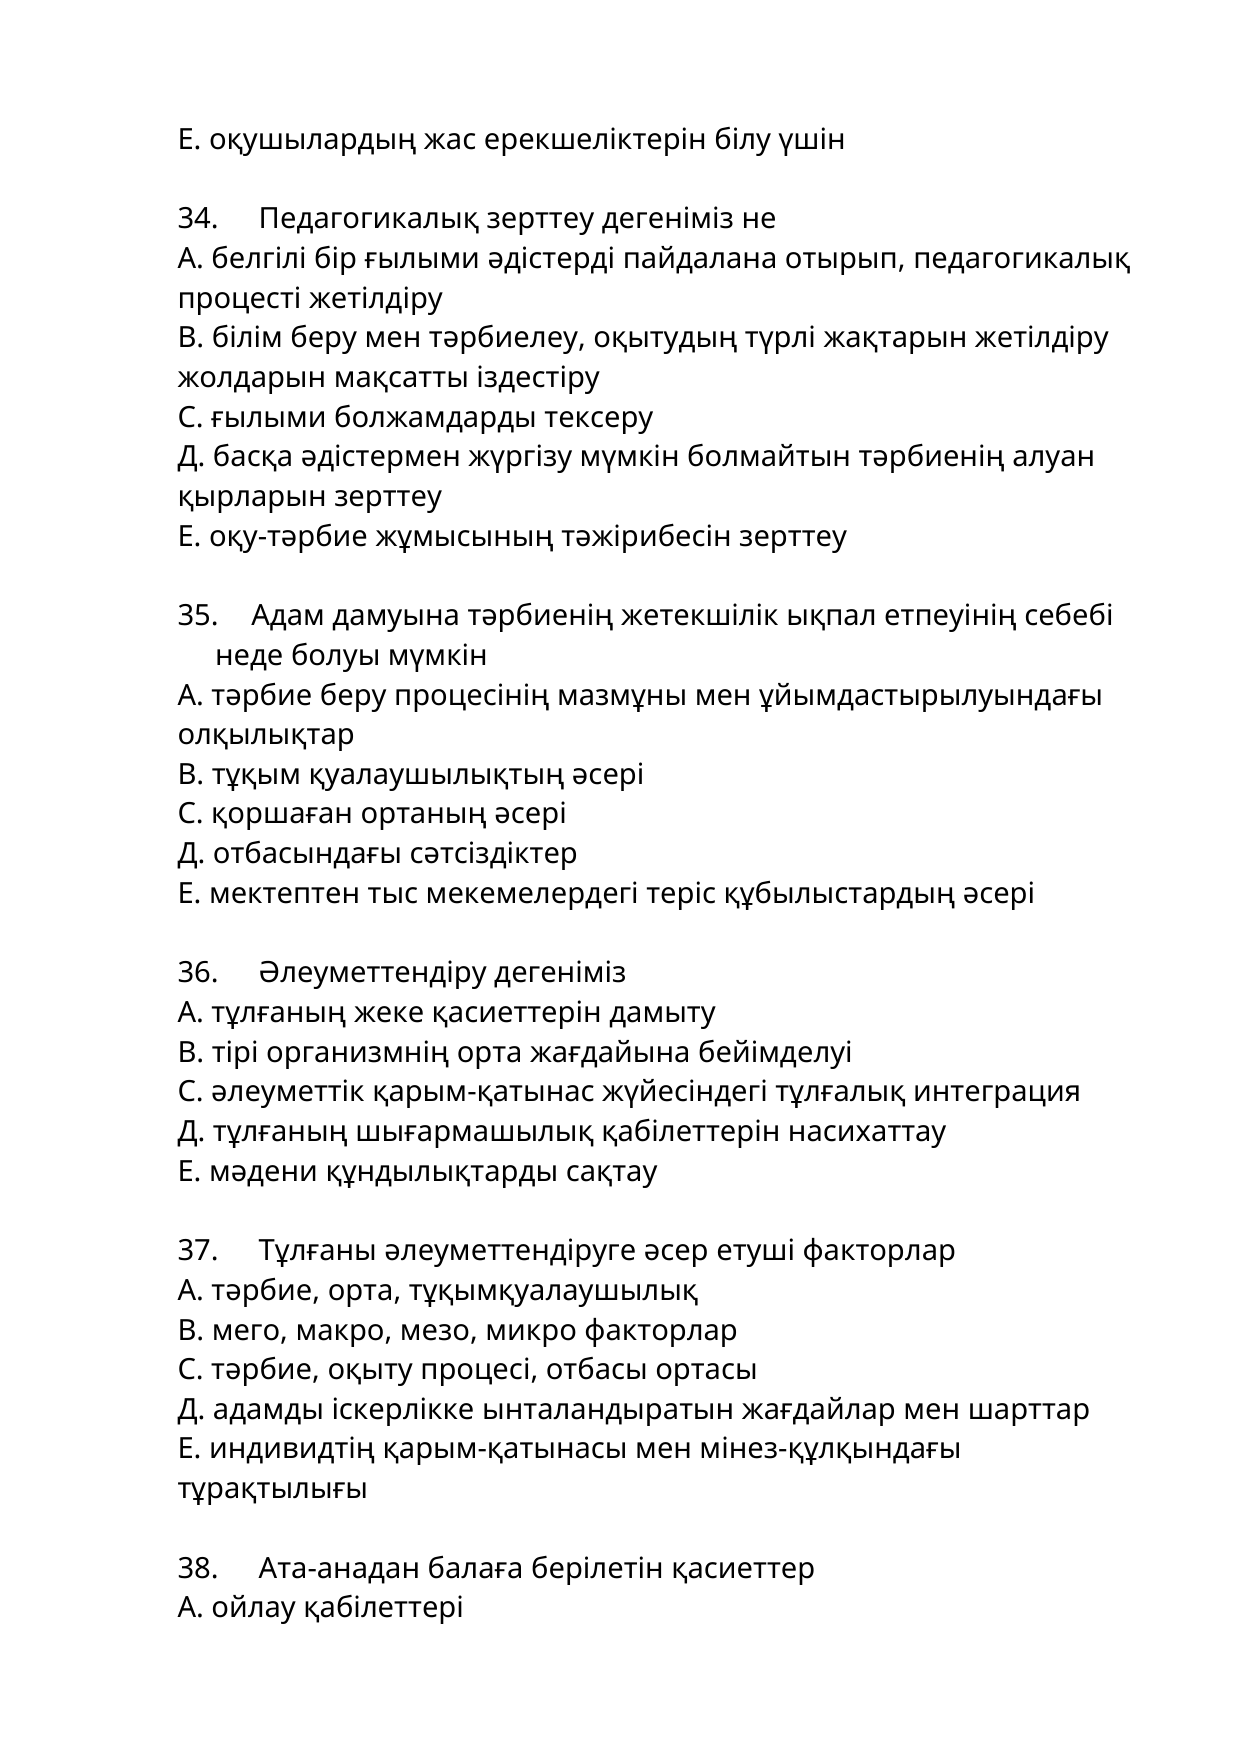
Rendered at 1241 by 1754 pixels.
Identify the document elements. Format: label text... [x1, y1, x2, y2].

text С. әлеуметтiк қарым-қатынас жүйесiндегi тұлғалық интеграция [177, 1071, 1147, 1110]
text Д. отбасындағы сәтсiздiктер [177, 832, 1147, 872]
list Адам дамуына тәрбиенiң жетекшiлiк ықпал етпеуiнiң себебi неде болуы мүмкiн [177, 594, 1147, 674]
text А. ойлау қабiлеттерi [177, 1587, 1147, 1626]
text Е. индивидтiң қарым-қатынасы мен мiнез-құлқындағы тұрақтылығы [177, 1428, 1147, 1507]
text А. белгiлi бiр ғылыми әдiстердi пайдалана отырып, педагогикалық процестi жетiлдiру [177, 237, 1147, 317]
text Д. басқа әдiстермен жүргiзу мүмкiн болмайтын тәрбиенiң алуан қырларын зерттеу [177, 436, 1147, 515]
text В. мего, макро, мезо, микро факторлар [177, 1309, 1147, 1348]
text Е. мәдени құндылықтарды сақтау [177, 1150, 1147, 1190]
list Тұлғаны әлеуметтендiруге әсер етушi факторлар [177, 1229, 1147, 1269]
text В. тұқым қуалаушылықтың әсерi [177, 753, 1147, 793]
text В. тiрi организмнiң орта жағдайына бейiмделуi [177, 1031, 1147, 1071]
text С. ғылыми болжамдарды тексеру [177, 396, 1147, 436]
text Е. мектептен тыс мекемелердегi терiс құбылыстардың әсерi [177, 872, 1147, 912]
text А. тұлғаның жеке қасиеттерiн дамыту [177, 991, 1147, 1031]
text Е. оқу-тәрбие жұмысының тәжiрибесiн зерттеу [177, 515, 1147, 555]
text В. бiлiм беру мен тәрбиелеу, оқытудың түрлi жақтарын жетiлдiру жолдарын мақсатты iздестiру [177, 317, 1147, 396]
text Д. тұлғаның шығармашылық қабiлеттерiн насихаттау [177, 1110, 1147, 1150]
text Д. адамды iскерлiкке ынталандыратын жағдайлар мен шарттар [177, 1388, 1147, 1428]
list Әлеуметтендiру дегенiмiз [177, 952, 1147, 991]
text Е. оқушылардың жас ерекшелiктерiн бiлу үшiн [177, 118, 1147, 158]
text А. тәрбие беру процесiнiң мазмұны мен ұйымдастырылуындағы олқылықтар [177, 674, 1147, 753]
text А. тәрбие, орта, тұқымқуалаушылық [177, 1269, 1147, 1309]
list Ата-анадан балаға берiлетiн қасиеттер [177, 1547, 1147, 1587]
text С. қоршаған ортаның әсерi [177, 793, 1147, 832]
list Педагогикалық зерттеу дегенiмiз не [177, 197, 1147, 237]
text С. тәрбие, оқыту процесi, отбасы ортасы [177, 1348, 1147, 1388]
